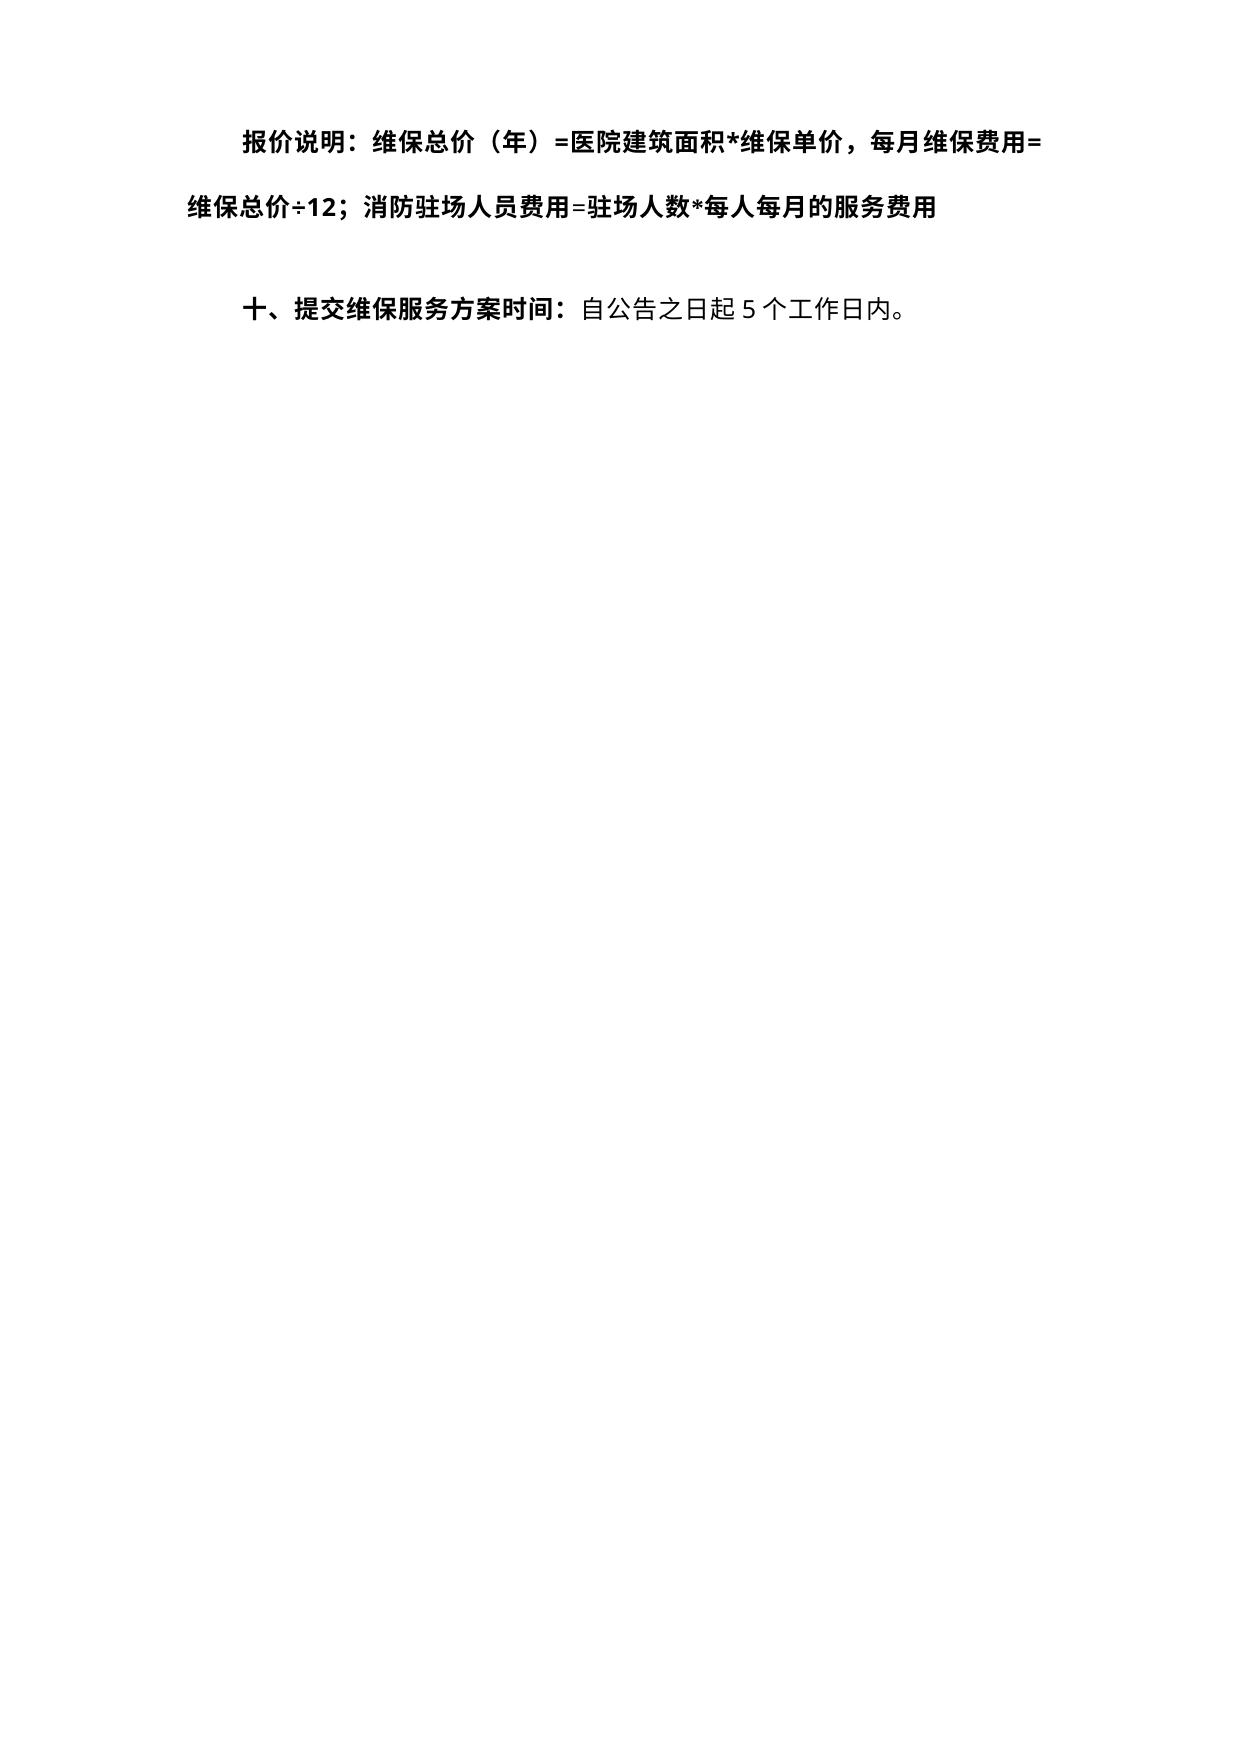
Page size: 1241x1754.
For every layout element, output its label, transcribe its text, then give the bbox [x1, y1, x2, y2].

text 报价说明：维保总价（年）=医院建筑面积*维保单价，每月维保费用=维保总价÷12；消防驻场人员费用=驻场人数*每人每月的服务费用 [187, 108, 1053, 238]
text 十、提交维保服务方案时间：自公告之日起5个工作日内。 [187, 275, 1053, 340]
